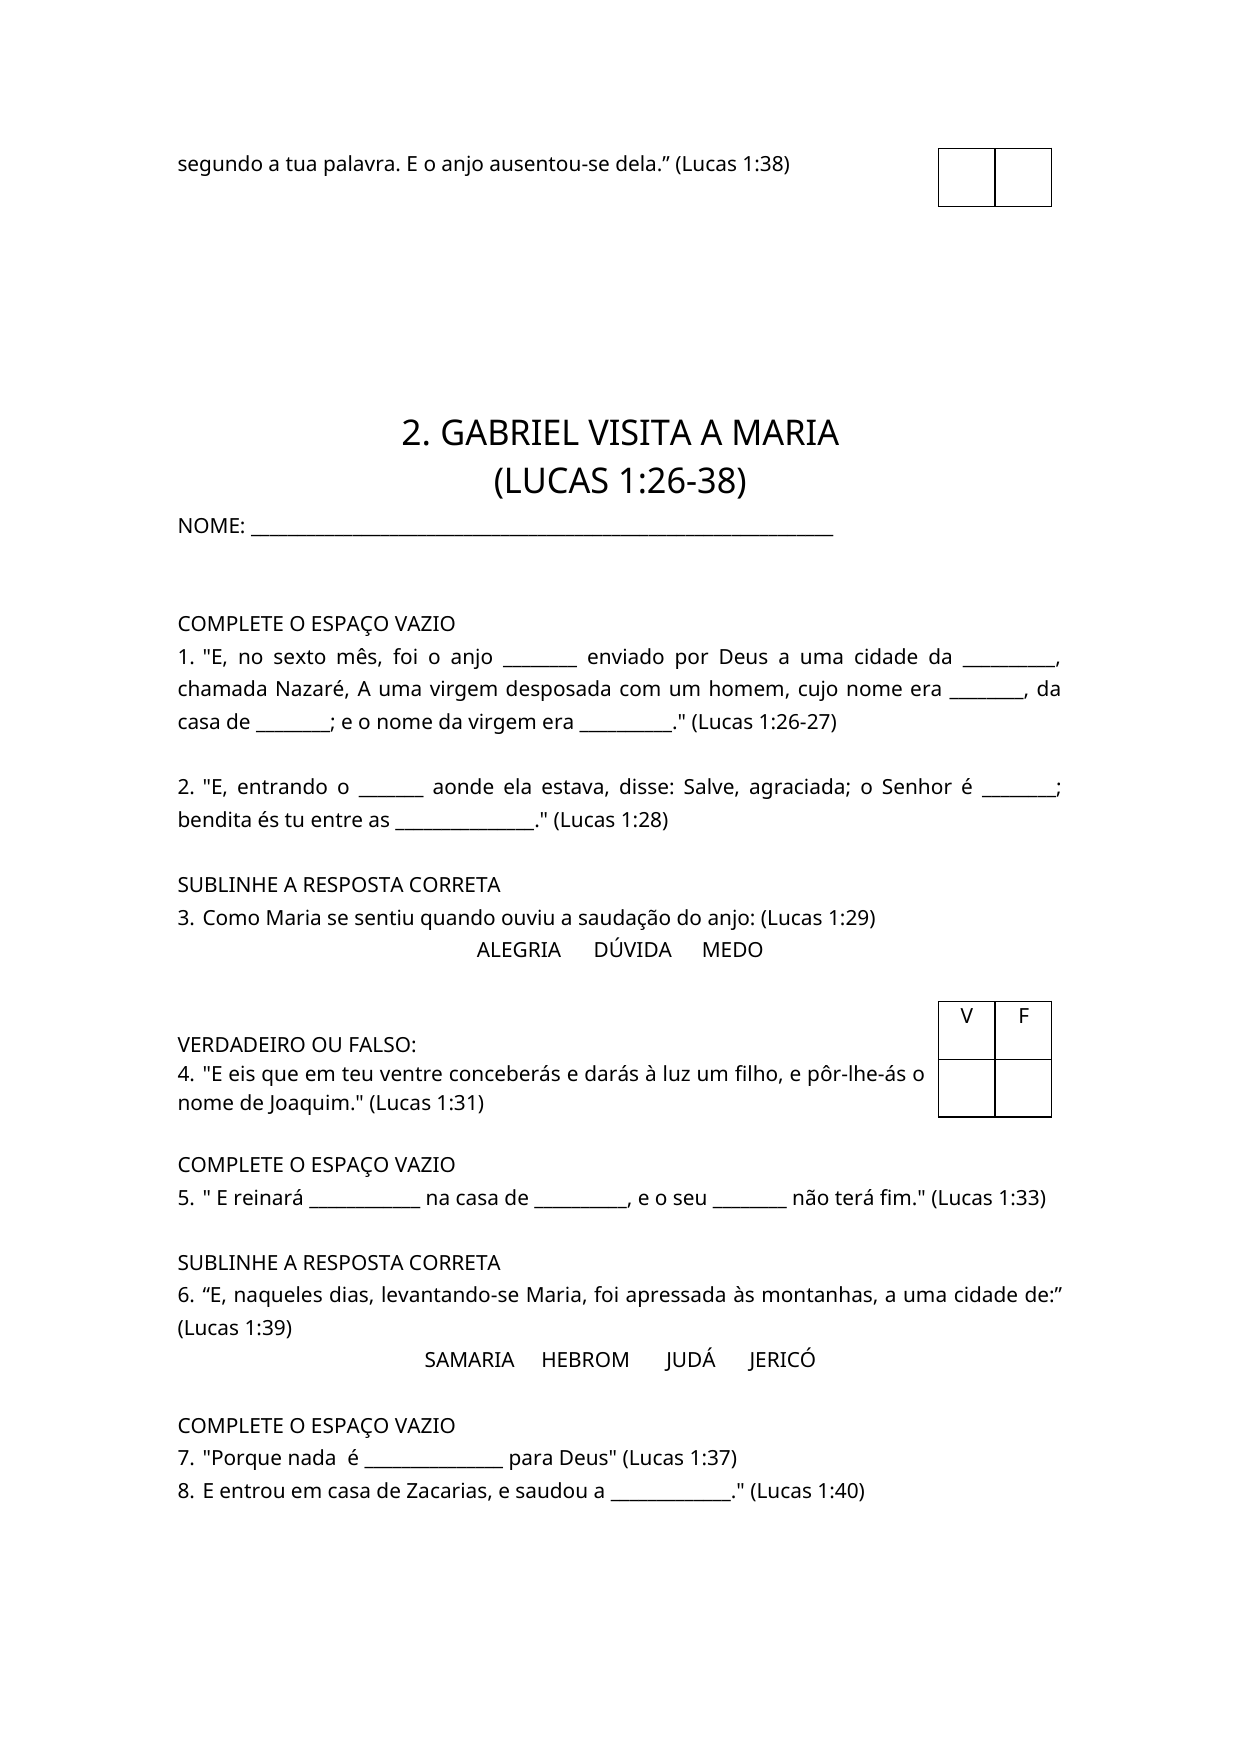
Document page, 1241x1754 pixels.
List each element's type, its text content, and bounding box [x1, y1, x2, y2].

text 6. “E, naqueles dias, levantando-se Maria, foi apressada às montanhas, a uma cidade de:” (Lucas 1:39) [177, 1280, 1063, 1341]
text COMPLETE O ESPAÇO VAZIO [177, 609, 1063, 638]
table_header V [939, 1002, 994, 1058]
text SAMARIA HEBROM JUDÁ JERICÓ [177, 1346, 1063, 1374]
text 7. "Porque nada é _______________ para Deus" (Lucas 1:37) [177, 1443, 1063, 1472]
text 1. "E, no sexto mês, foi o anjo ________ enviado por Deus a uma cidade da __________, chamada Nazaré, A uma virgem desposada com um homem, cujo nome era ________, da casa de ________; e o nome da virgem era __________." (Lucas 1:26-27) [177, 642, 1063, 736]
text COMPLETE O ESPAÇO VAZIO [177, 1411, 1063, 1439]
text 2. GABRIEL VISITA A MARIA [177, 402, 1063, 456]
table_cell [939, 149, 994, 206]
text NOME: _______________________________________________________________ [177, 511, 1063, 540]
table_header F [996, 1002, 1051, 1058]
text 5. " E reinará ____________ na casa de __________, e o seu ________ não terá fim." (Lucas 1:33) [177, 1183, 1063, 1211]
text 8. E entrou em casa de Zacarias, e saudou a _____________." (Lucas 1:40) [177, 1476, 1063, 1504]
table_cell [996, 1060, 1051, 1116]
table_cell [166, 148, 938, 206]
table_cell 4. "E eis que em teu ventre conceberás e darás à luz um filho, e pôr-lhe-ás o nome de Joaquim." (Lucas 1:31) [166, 1059, 938, 1116]
text 3. Como Maria se sentiu quando ouviu a saudação do anjo: (Lucas 1:29) [177, 903, 1063, 931]
text SUBLINHE A RESPOSTA CORRETA [177, 1248, 1063, 1276]
text SUBLINHE A RESPOSTA CORRETA [177, 870, 1063, 898]
table_header VERDADEIRO OU FALSO: [166, 1001, 938, 1058]
text ALEGRIA DÚVIDA MEDO [177, 935, 1063, 964]
text 2. "E, entrando o _______ aonde ela estava, disse: Salve, agraciada; o Senhor é ________; bendita és tu entre as _______________." (Lucas 1:28) [177, 772, 1063, 833]
text (LUCAS 1:26-38) [177, 456, 1063, 504]
text COMPLETE O ESPAÇO VAZIO [177, 1150, 1063, 1178]
table_cell [939, 1060, 994, 1116]
table_cell [996, 149, 1051, 206]
